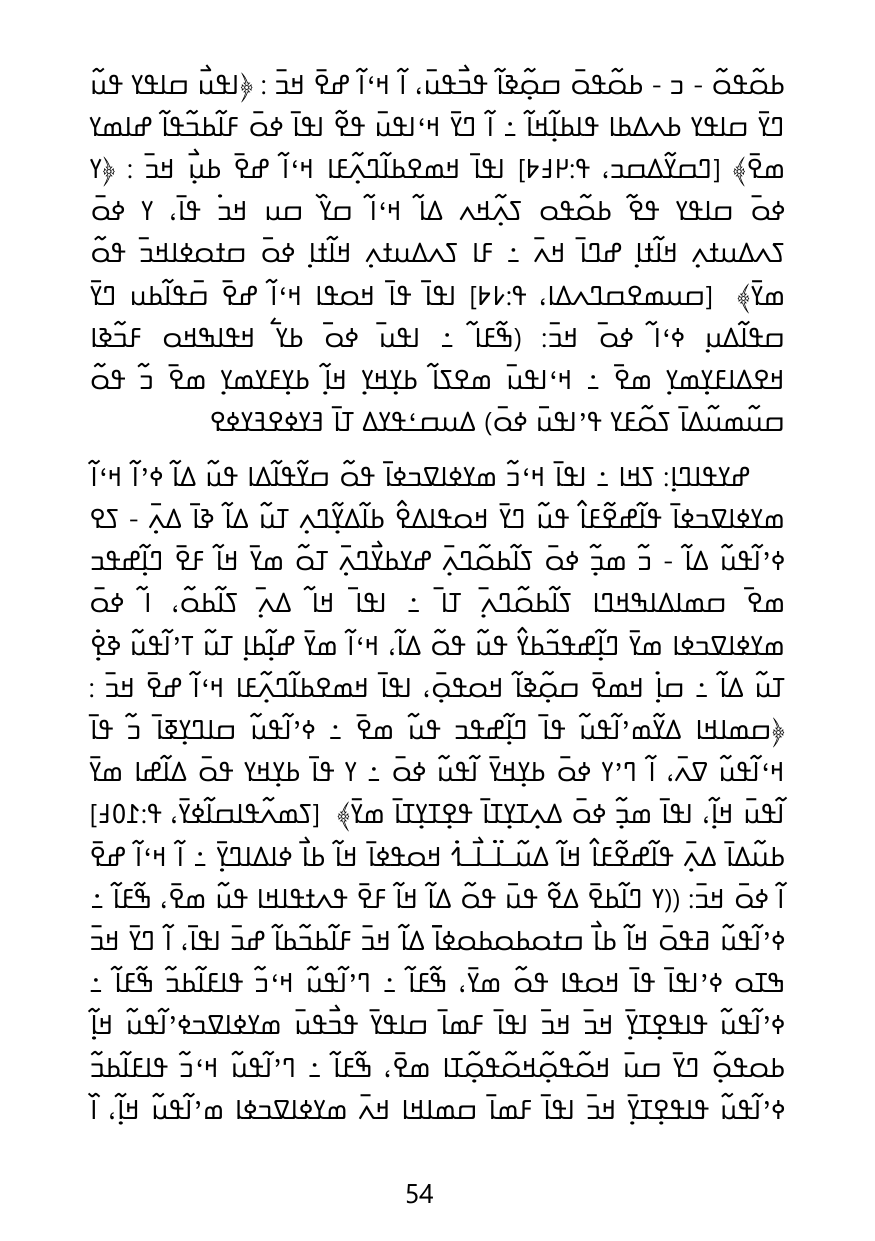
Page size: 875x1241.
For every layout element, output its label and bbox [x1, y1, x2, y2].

text [89, 456, 785, 1126]
text [89, 64, 785, 438]
